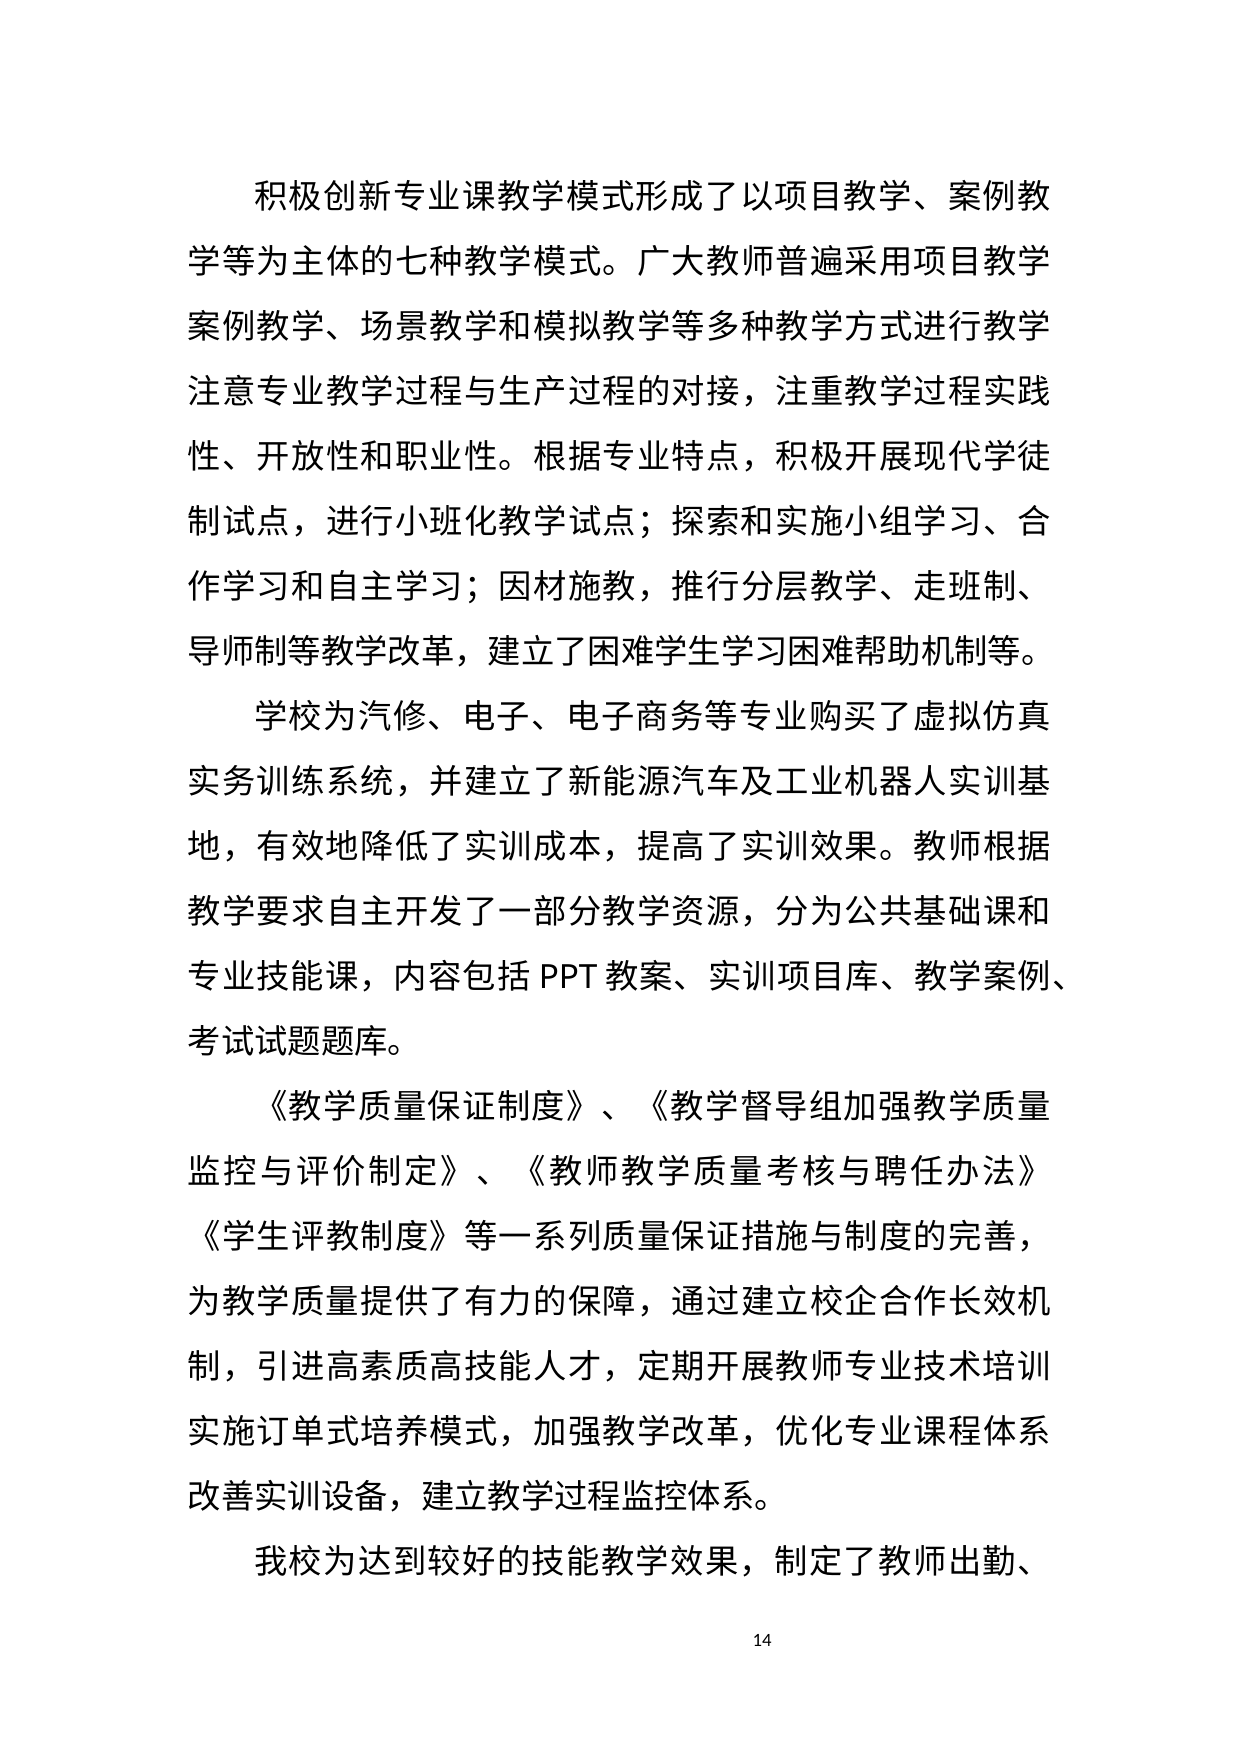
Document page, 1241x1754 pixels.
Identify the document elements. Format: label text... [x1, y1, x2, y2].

text 积极创新专业课教学模式形成了以项目教学、案例教学等为主体的七种教学模式。广大教师普遍采用项目教学、案例教学、场景教学和模拟教学等多种教学方式进行教学，注意专业教学过程与生产过程的对接，注重教学过程实践性、开放性和职业性。根据专业特点，积极开展现代学徒制试点，进行小班化教学试点；探索和实施小组学习、合作学习和自主学习；因材施教，推行分层教学、走班制、导师制等教学改革，建立了困难学生学习困难帮助机制等。 [187, 162, 1053, 682]
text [187, 1527, 1053, 1592]
text 《教学质量保证制度》、《教学督导组加强教学质量监控与评价制定》、《教师教学质量考核与聘任办法》《学生评教制度》等一系列质量保证措施与制度的完善，为教学质量提供了有力的保障，通过建立校企合作长效机制，引进高素质高技能人才，定期开展教师专业技术培训，实施订单式培养模式，加强教学改革，优化专业课程体系，改善实训设备，建立教学过程监控体系。 [187, 1072, 1053, 1527]
text 学校为汽修、电子、电子商务等专业购买了虚拟仿真实务训练系统，并建立了新能源汽车及工业机器人实训基地，有效地降低了实训成本，提高了实训效果。教师根据教学要求自主开发了一部分教学资源，分为公共基础课和专业技能课，内容包括PPT教案、实训项目库、教学案例、考试试题题库。 [187, 682, 1053, 1072]
